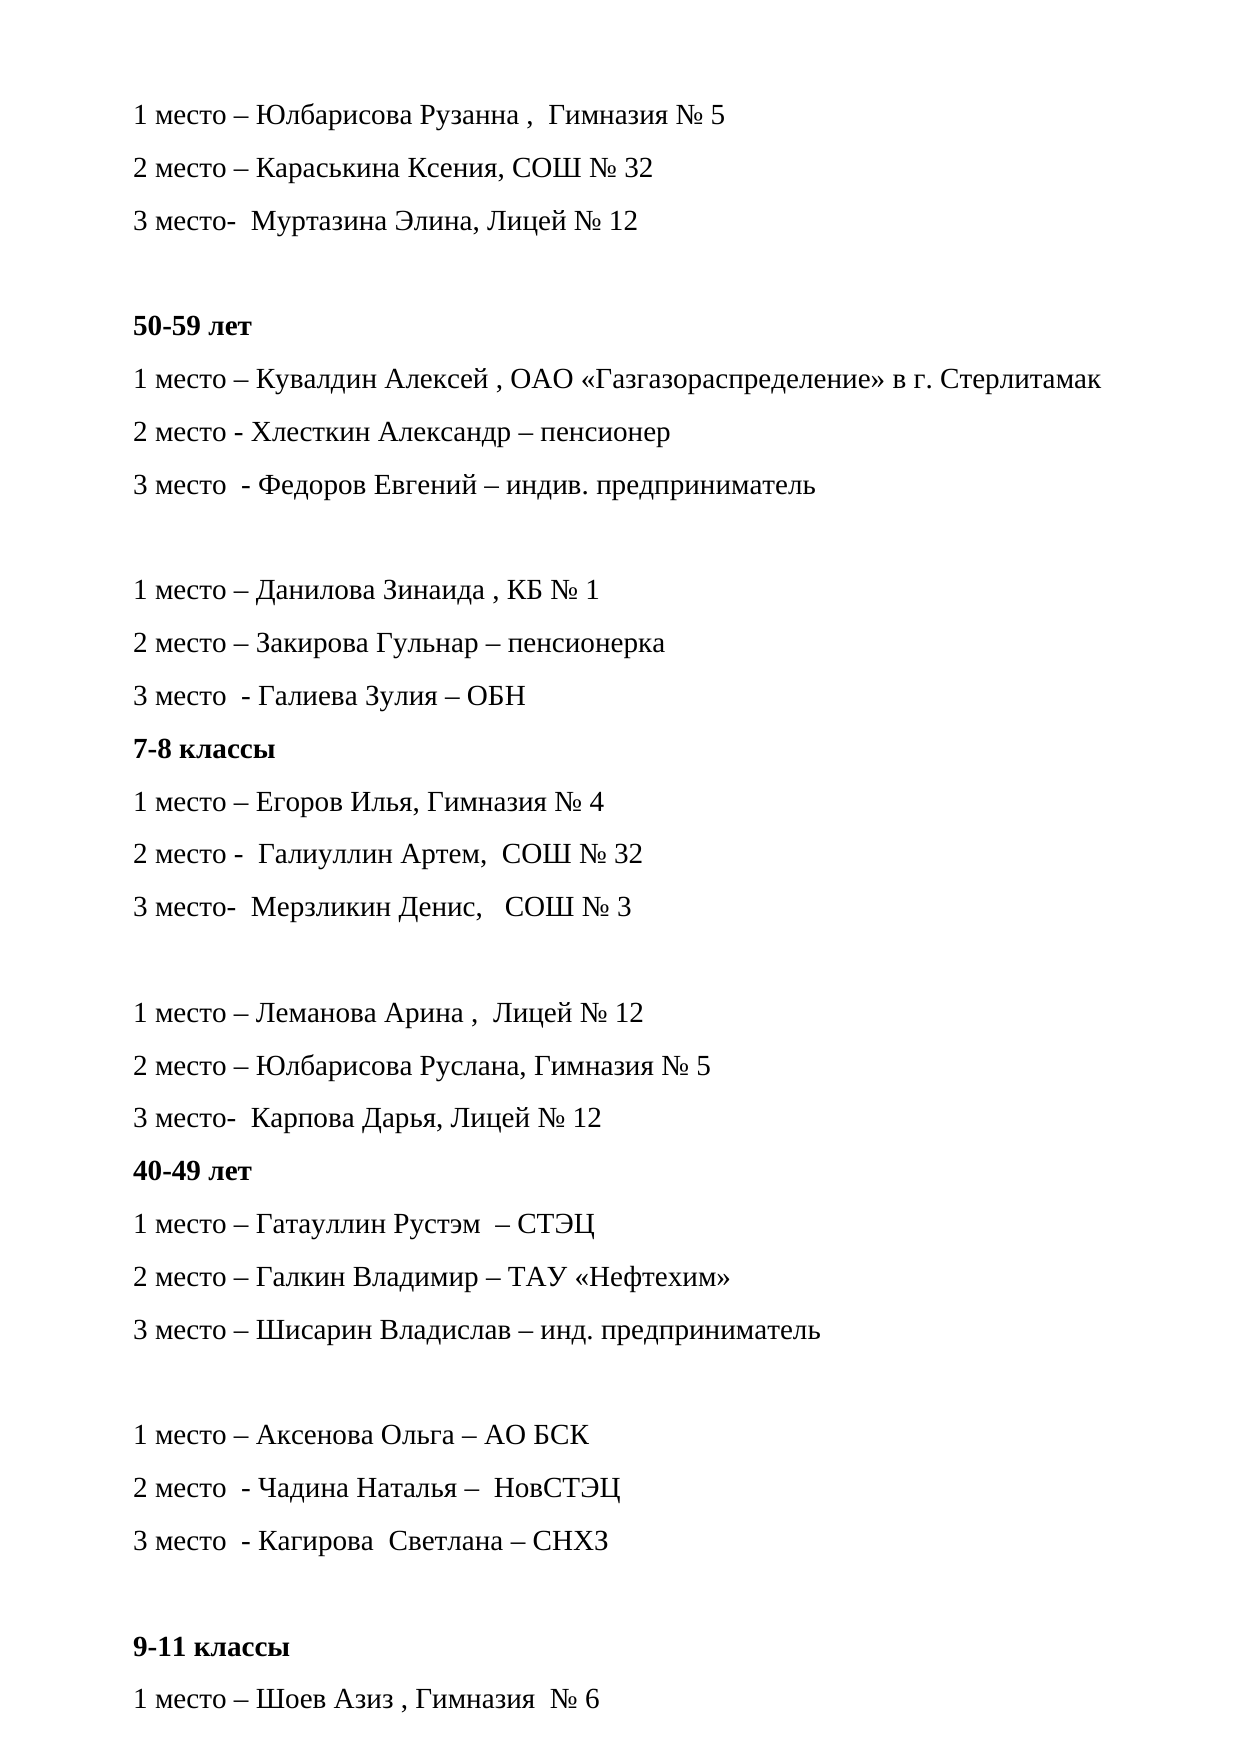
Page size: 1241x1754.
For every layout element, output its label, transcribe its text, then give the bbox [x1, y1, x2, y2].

text 2 место – Галкин Владимир – ТАУ «Нефтехим» [133, 1259, 1181, 1293]
text 3 место- Карпова Дарья, Лицей № 12 [133, 1101, 1181, 1134]
text 3 место - Галиева Зулия – ОБН [133, 678, 1181, 712]
text 3 место - Кагирова Светлана – СНХЗ [133, 1523, 1181, 1557]
text 2 место – Юлбарисова Руслана, Гимназия № 5 [133, 1048, 1181, 1081]
text 3 место- Муртазина Элина, Лицей № 12 [133, 203, 1181, 236]
text 2 место - Галиуллин Артем, СОШ № 32 [133, 837, 1181, 870]
text 3 место – Шисарин Владислав – инд. предприниматель [133, 1312, 1181, 1345]
text 2 место – Караськина Ксения, СОШ № 32 [133, 150, 1181, 183]
text 50-59 лет [133, 308, 1181, 342]
text 40-49 лет [133, 1153, 1181, 1187]
text 1 место – Кувалдин Алексей , ОАО «Газгазораспределение» в г. Стерлитамак [133, 361, 1181, 395]
text 1 место – Аксенова Ольга – АО БСК [133, 1417, 1181, 1451]
text 1 место – Гатауллин Рустэм – СТЭЦ [133, 1206, 1181, 1240]
text 1 место – Юлбарисова Рузанна , Гимназия № 5 [133, 97, 1181, 131]
text 1 место – Леманова Арина , Лицей № 12 [133, 995, 1181, 1028]
text 7-8 классы [133, 731, 1181, 764]
text 3 место - Федоров Евгений – индив. предприниматель [133, 467, 1181, 500]
text 3 место- Мерзликин Денис, СОШ № 3 [133, 889, 1181, 923]
text 9-11 классы [133, 1629, 1181, 1662]
text 2 место – Закирова Гульнар – пенсионерка [133, 625, 1181, 659]
text 1 место – Егоров Илья, Гимназия № 4 [133, 784, 1181, 817]
text 2 место - Хлесткин Александр – пенсионер [133, 414, 1181, 448]
text 1 место – Данилова Зинаида , КБ № 1 [133, 572, 1181, 606]
text 2 место - Чадина Наталья – НовСТЭЦ [133, 1470, 1181, 1504]
text 1 место – Шоев Азиз , Гимназия № 6 [133, 1682, 1181, 1715]
